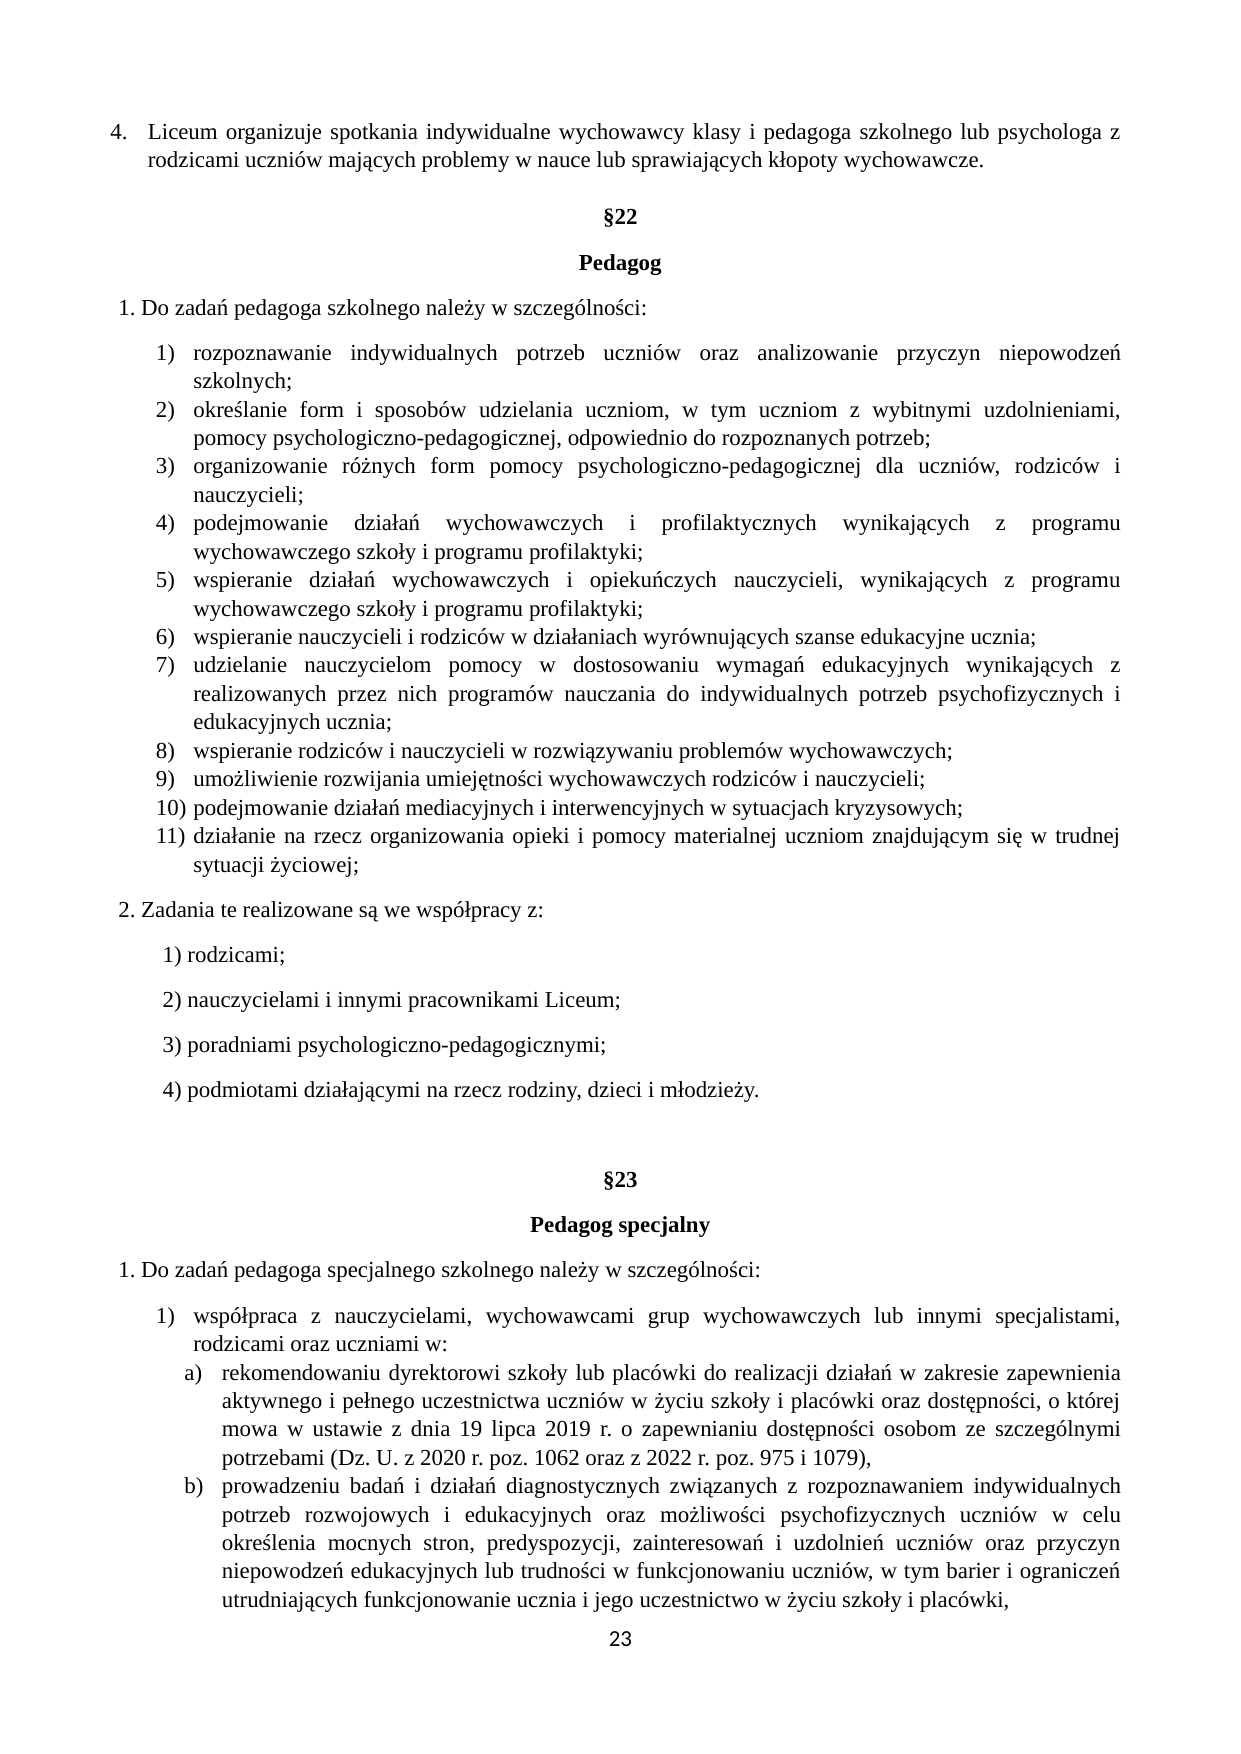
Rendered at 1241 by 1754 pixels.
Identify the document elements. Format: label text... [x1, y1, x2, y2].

list udzielanie nauczycielom pomocy w dostosowaniu wymagań edukacyjnych wynikających z realizowanych przez nich programów nauczania do indywidualnych potrzeb psychofizycznych i edukacyjnych ucznia; [156, 652, 1122, 735]
list prowadzeniu badań i działań diagnostycznych związanych z rozpoznawaniem indywidualnych potrzeb rozwojowych i edukacyjnych oraz możliwości psychofizycznych uczniów w celu określenia mocnych stron, predyspozycji, zainteresowań i uzdolnień uczniów oraz przyczyn niepowodzeń edukacyjnych lub trudności w funkcjonowaniu uczniów, w tym barier i ograniczeń utrudniających funkcjonowanie ucznia i jego uczestnictwo w życiu szkoły i placówki, [184, 1472, 1122, 1612]
text 1) rodzicami; [162, 941, 1122, 967]
text 1. Do zadań pedagoga szkolnego należy w szczególności: [118, 294, 1122, 320]
text 4) podmiotami działającymi na rzecz rodziny, dzieci i młodzieży. [162, 1076, 1122, 1102]
text 2) nauczycielami i innymi pracownikami Liceum; [162, 986, 1122, 1012]
list §23 [118, 1166, 1122, 1193]
list podejmowanie działań mediacyjnych i interwencyjnych w sytuacjach kryzysowych; [156, 794, 1122, 820]
list rekomendowaniu dyrektorowi szkoły lub placówki do realizacji działań w zakresie zapewnienia aktywnego i pełnego uczestnictwa uczniów w życiu szkoły i placówki oraz dostępności, o której mowa w ustawie z dnia 19 lipca 2019 r. o zapewnianiu dostępności osobom ze szczególnymi potrzebami (Dz. U. z 2020 r. poz. 1062 oraz z 2022 r. poz. 975 i 1079), [184, 1358, 1122, 1470]
text Pedagog specjalny [118, 1211, 1122, 1238]
text 3) poradniami psychologiczno-pedagogicznymi; [162, 1031, 1122, 1057]
list umożliwienie rozwijania umiejętności wychowawczych rodziców i nauczycieli; [156, 765, 1122, 792]
list wspieranie rodziców i nauczycieli w rozwiązywaniu problemów wychowawczych; [156, 737, 1122, 763]
list określanie form i sposobów udzielania uczniom, w tym uczniom z wybitnymi uzdolnieniami, pomocy psychologiczno-pedagogicznej, odpowiednio do rozpoznanych potrzeb; [156, 396, 1122, 450]
text 2. Zadania te realizowane są we współpracy z: [118, 896, 1122, 922]
list wspieranie działań wychowawczych i opiekuńczych nauczycieli, wynikających z programu wychowawczego szkoły i programu profilaktyki; [156, 566, 1122, 621]
list działanie na rzecz organizowania opieki i pomocy materialnej uczniom znajdującym się w trudnej sytuacji życiowej; [156, 822, 1122, 877]
list Liceum organizuje spotkania indywidualne wychowawcy klasy i pedagoga szkolnego lub psychologa z rodzicami uczniów mających problemy w nauce lub sprawiających kłopoty wychowawcze. [110, 118, 1122, 173]
list organizowanie różnych form pomocy psychologiczno-pedagogicznej dla uczniów, rodziców i nauczycieli; [156, 452, 1122, 507]
list §22 [118, 203, 1122, 230]
list podejmowanie działań wychowawczych i profilaktycznych wynikających z programu wychowawczego szkoły i programu profilaktyki; [156, 509, 1122, 564]
list rozpoznawanie indywidualnych potrzeb uczniów oraz analizowanie przyczyn niepowodzeń szkolnych; [156, 339, 1122, 393]
list wspieranie nauczycieli i rodziców w działaniach wyrównujących szanse edukacyjne ucznia; [156, 623, 1122, 649]
list współpraca z nauczycielami, wychowawcami grup wychowawczych lub innymi specjalistami, rodzicami oraz uczniami w: [156, 1302, 1122, 1356]
text 1. Do zadań pedagoga specjalnego szkolnego należy w szczególności: [118, 1257, 1122, 1283]
text Pedagog [118, 248, 1122, 275]
